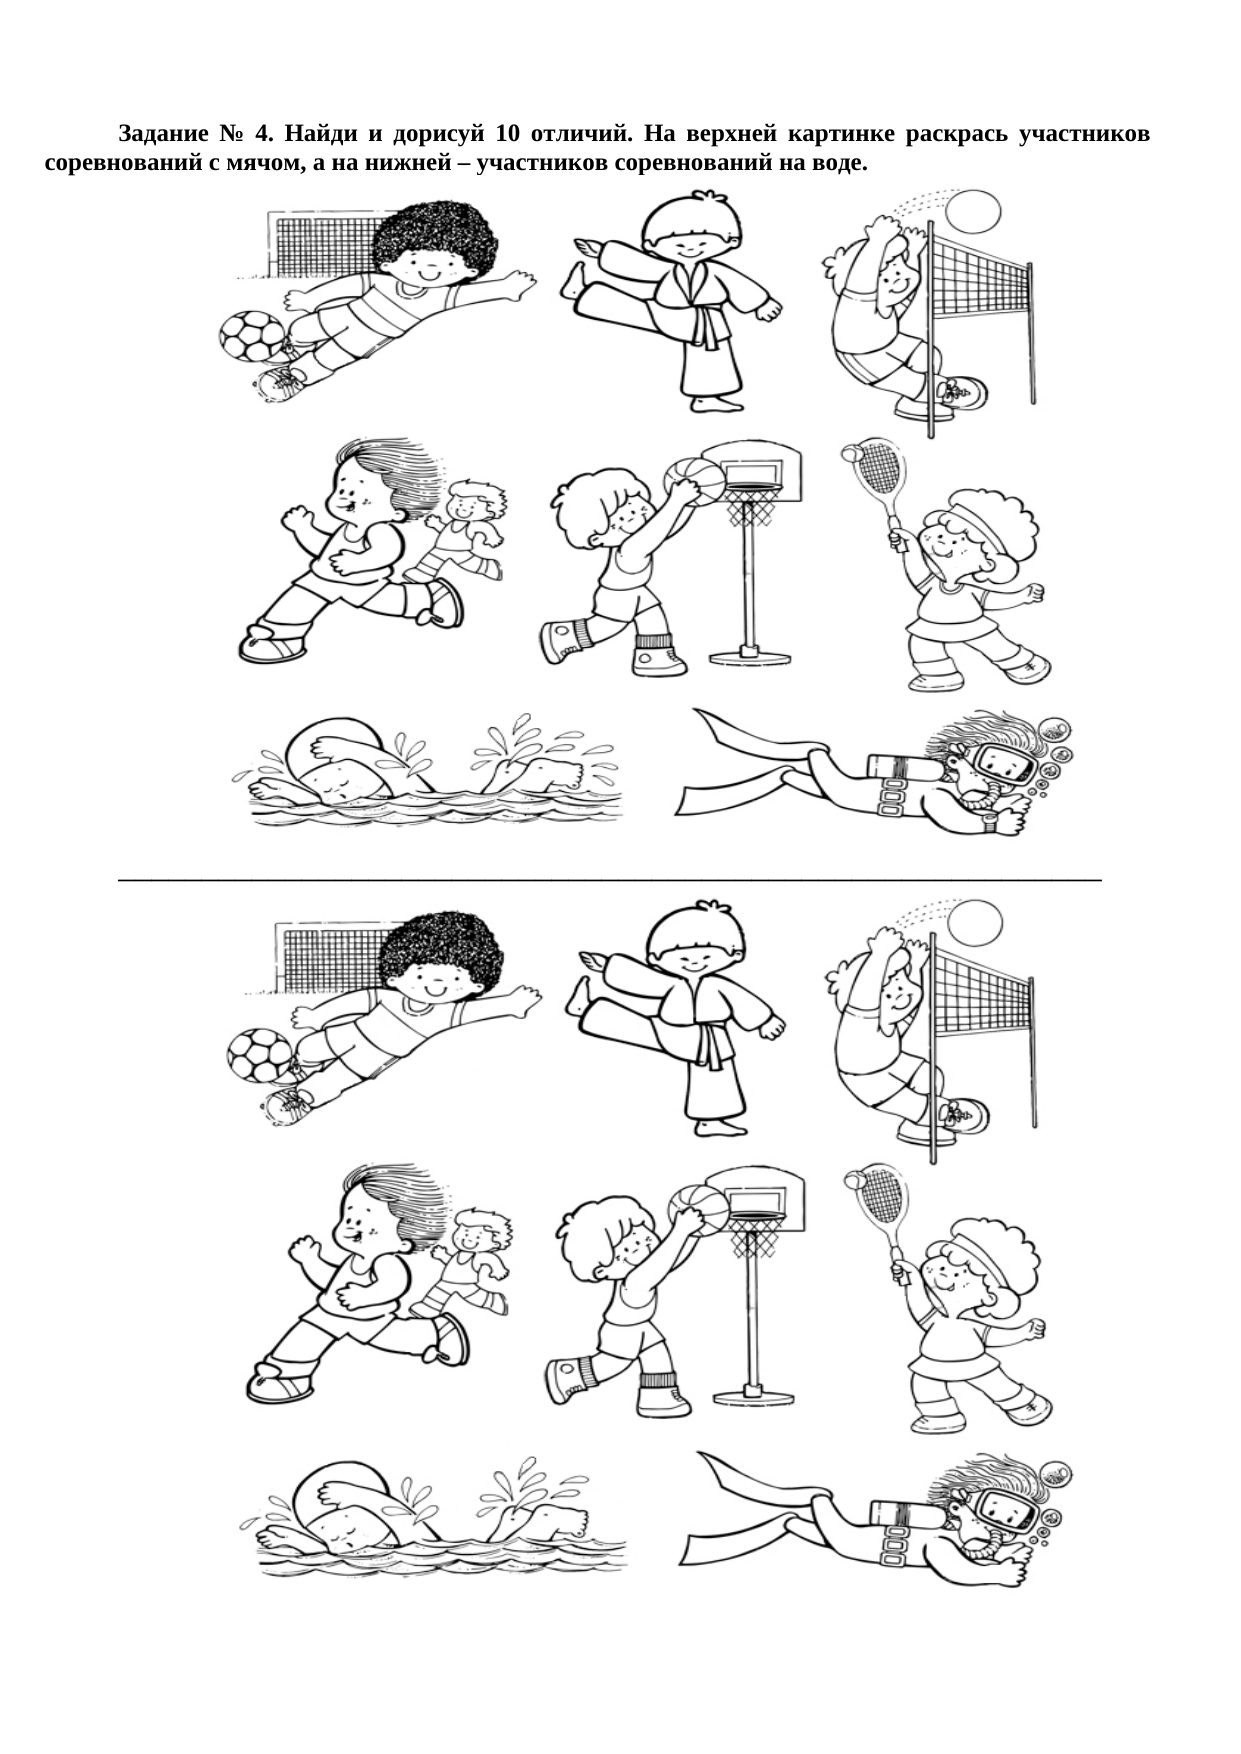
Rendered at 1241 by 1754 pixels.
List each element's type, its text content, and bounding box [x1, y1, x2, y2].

text ___________________________________________________________ [44, 846, 1152, 885]
picture [203, 884, 1084, 1599]
text Задание № 4. Найди и дорисуй 10 отличий. На верхней картинке раскрась участников соревнований с мячом, а на нижней – участников соревнований на воде. [44, 118, 1152, 176]
picture [195, 175, 1083, 847]
